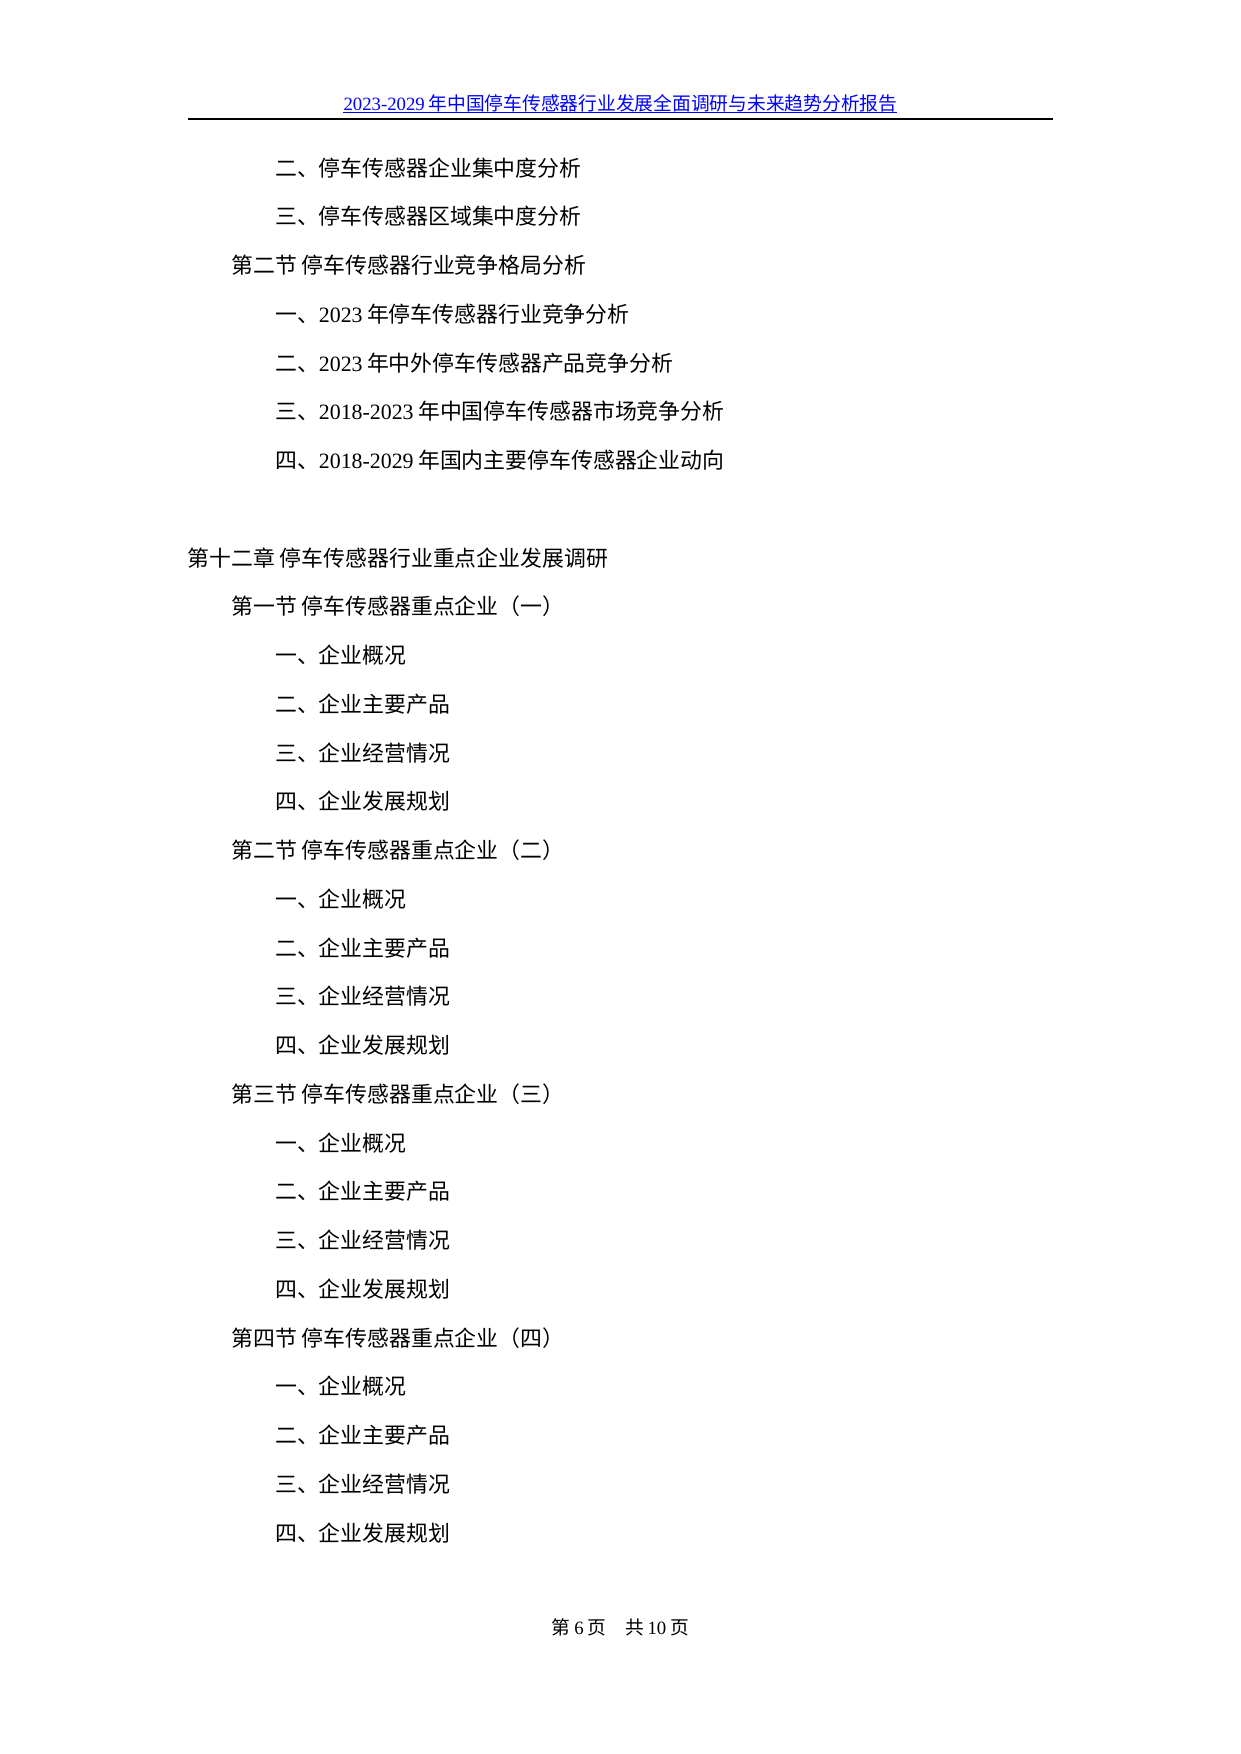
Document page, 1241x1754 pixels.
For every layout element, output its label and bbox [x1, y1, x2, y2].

text [187, 150, 1053, 1548]
